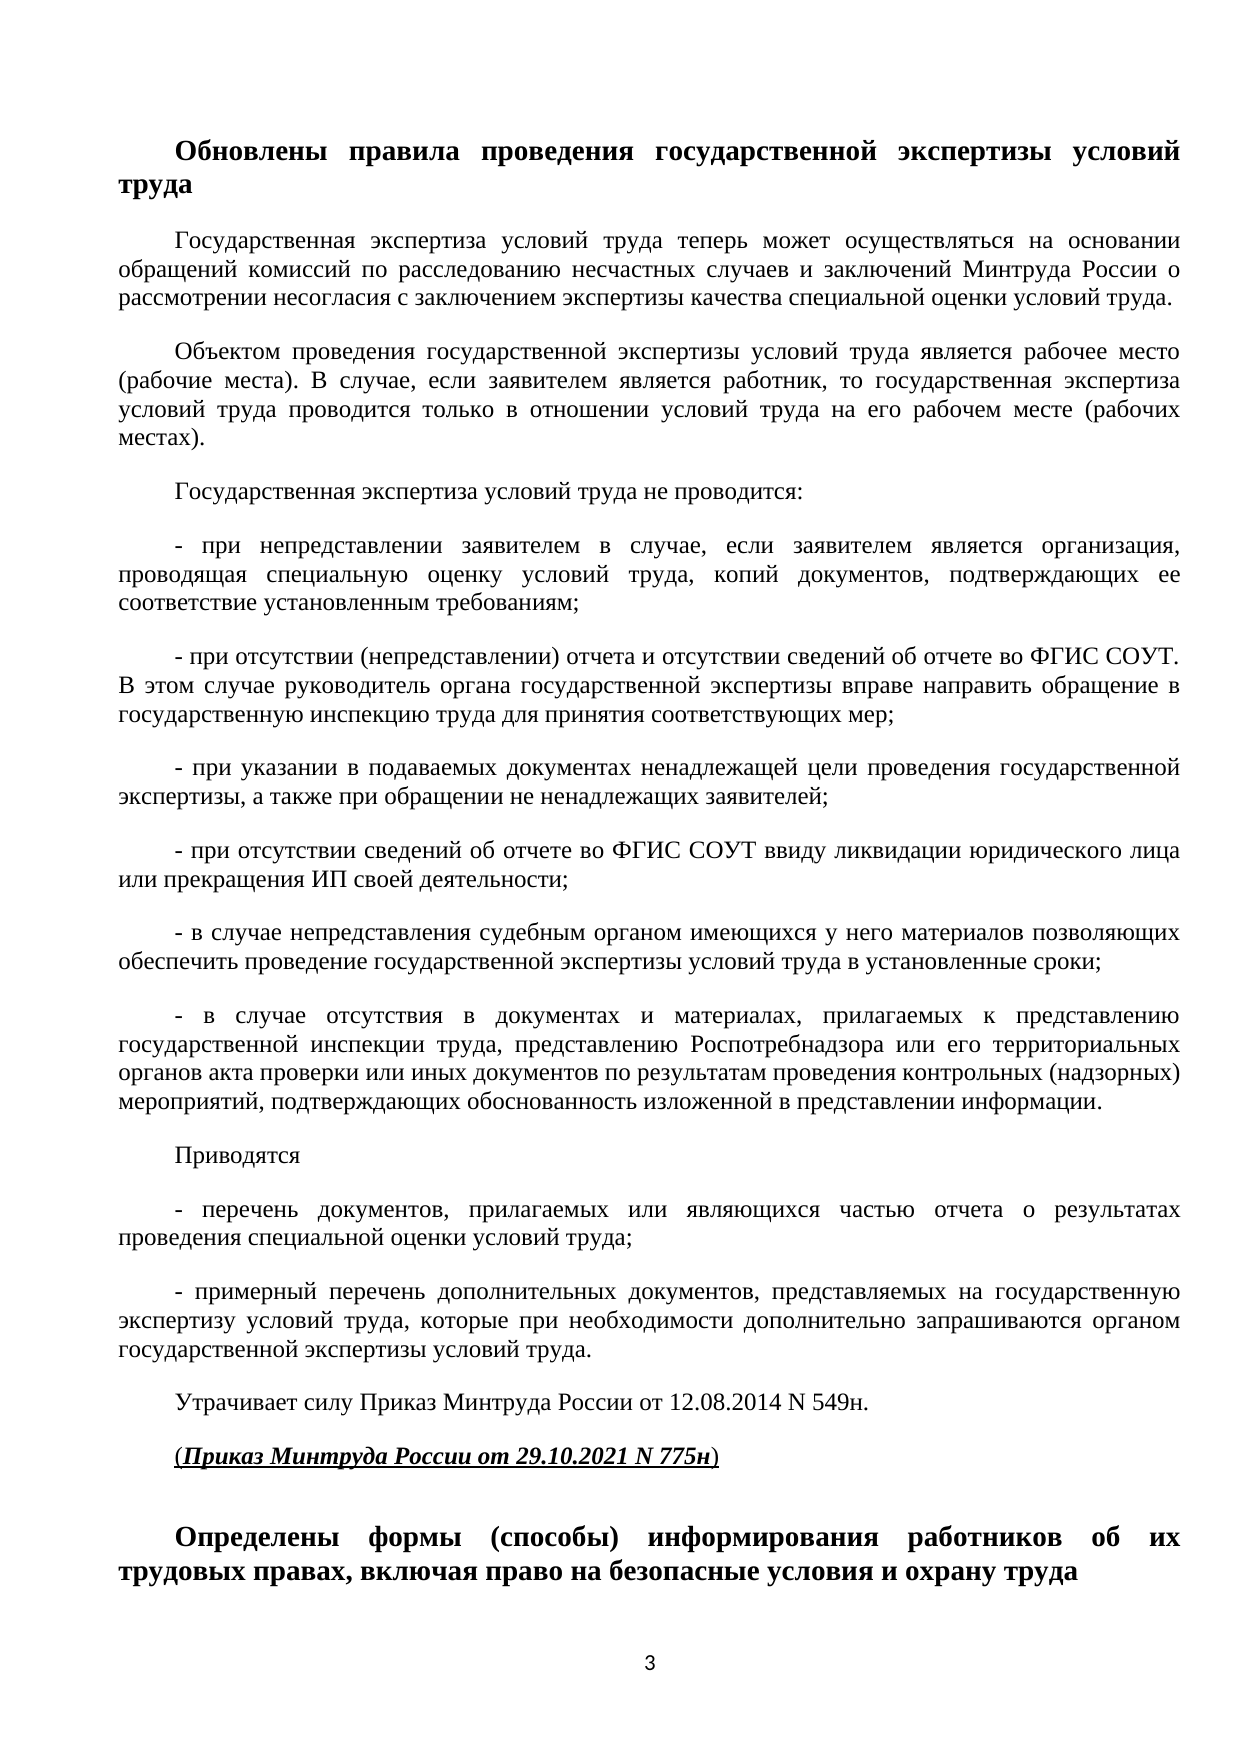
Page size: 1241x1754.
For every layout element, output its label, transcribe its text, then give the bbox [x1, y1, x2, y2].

text - перечень документов, прилагаемых или являющихся частью отчета о результатах проведения специальной оценки условий труда; [118, 1194, 1181, 1251]
text - в случае непредставления судебным органом имеющихся у него материалов позволяющих обеспечить проведение государственной экспертизы условий труда в установленные сроки; [118, 917, 1181, 975]
text Приводятся [118, 1140, 1181, 1169]
text Утрачивает силу Приказ Минтруда России от 12.08.2014 N 549н. [118, 1387, 1181, 1416]
text - в случае отсутствия в документах и материалах, прилагаемых к представлению государственной инспекции труда, представлению Роспотребнадзора или его территориальных органов акта проверки или иных документов по результатам проведения контрольных (надзорных) мероприятий, подтверждающих обоснованность изложенной в представлении информации. [118, 1000, 1181, 1115]
text Объектом проведения государственной экспертизы условий труда является рабочее место (рабочие места). В случае, если заявителем является работник, то государственная экспертиза условий труда проводится только в отношении условий труда на его рабочем месте (рабочих местах). [118, 336, 1181, 451]
text - при отсутствии (непредставлении) отчета и отсутствии сведений об отчете во ФГИС СОУТ. В этом случае руководитель органа государственной экспертизы вправе направить обращение в государственную инспекцию труда для принятия соответствующих мер; [118, 641, 1181, 727]
text - при указании в подаваемых документах ненадлежащей цели проведения государственной экспертизы, а также при обращении не ненадлежащих заявителей; [118, 752, 1181, 810]
text Определены формы (способы) информирования работников об их трудовых правах, включая право на безопасные условия и охрану труда [118, 1519, 1181, 1587]
text Обновлены правила проведения государственной экспертизы условий труда [118, 133, 1181, 200]
text - при непредставлении заявителем в случае, если заявителем является организация, проводящая специальную оценку условий труда, копий документов, подтверждающих ее соответствие установленным требованиям; [118, 530, 1181, 616]
text Государственная экспертиза условий труда теперь может осуществляться на основании обращений комиссий по расследованию несчастных случаев и заключений Минтруда России о рассмотрении несогласия с заключением экспертизы качества специальной оценки условий труда. [118, 225, 1181, 311]
text Государственная экспертиза условий труда не проводится: [118, 476, 1181, 505]
text - при отсутствии сведений об отчете во ФГИС СОУТ ввиду ликвидации юридического лица или прекращения ИП своей деятельности; [118, 835, 1181, 892]
text (Приказ Минтруда России от 29.10.2021 N 775н) [174, 1441, 1181, 1470]
text - примерный перечень дополнительных документов, представляемых на государственную экспертизу условий труда, которые при необходимости дополнительно запрашиваются органом государственной экспертизы условий труда. [118, 1276, 1181, 1362]
